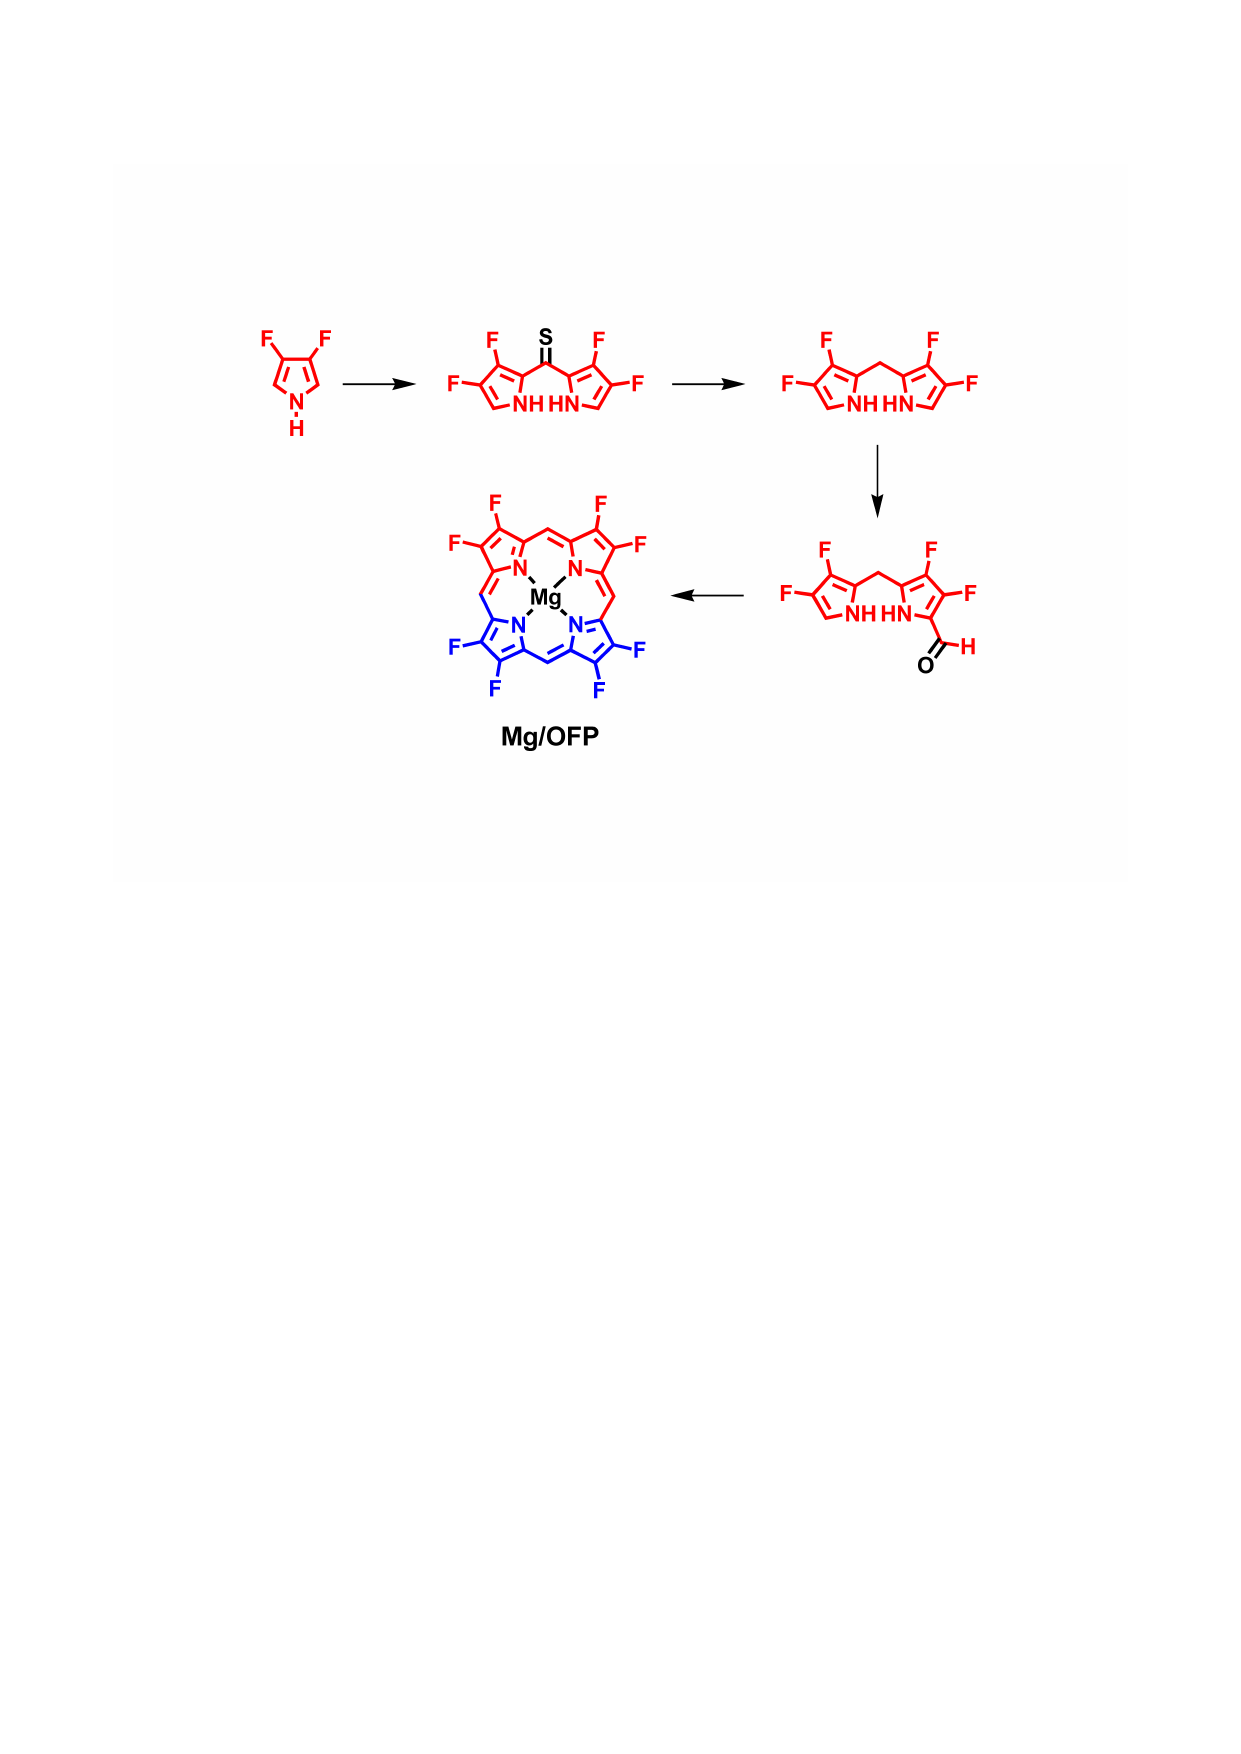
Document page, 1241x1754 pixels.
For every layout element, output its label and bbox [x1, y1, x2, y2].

picture [113, 164, 1128, 882]
